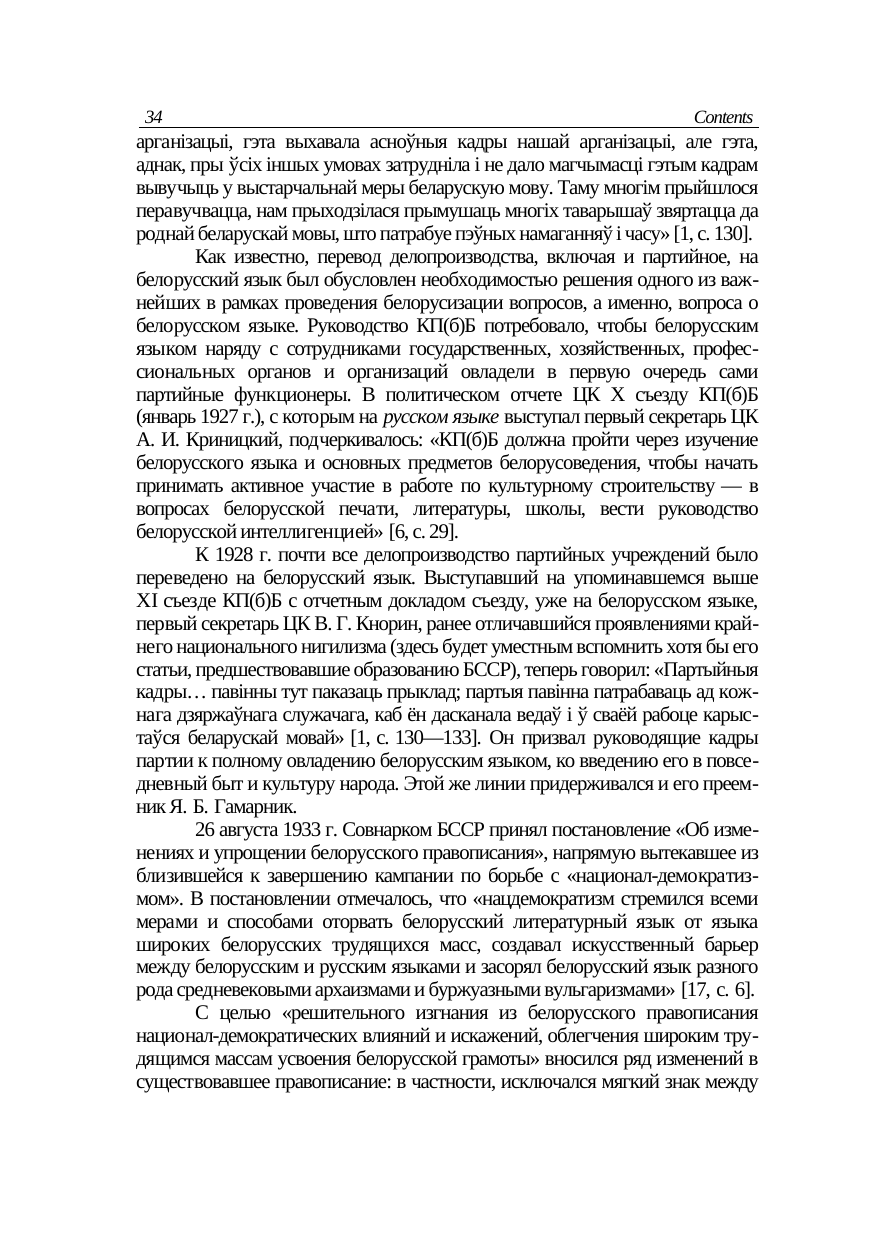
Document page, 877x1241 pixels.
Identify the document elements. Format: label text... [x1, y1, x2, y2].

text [136, 1001, 759, 1093]
text Как известно, перевод делопроизводства, включая и партийное, на белорусский язык был обусловлен необходимостью решения одного из важнейших в рамках проведения белорусизации вопросов, а именно, вопроса о белорусском языке. Руководство КП(б)Б потребовало, чтобы белорусским языком наряду с сотрудниками государственных, хозяйственных, профессиональных органов и организаций овладели в первую очередь сами партийные функционеры. В политическом отчете ЦК Х съезду КП(б)Б (январь 1927 г.), с которым на русском языке выступал первый секретарь ЦК А. И. Криницкий, подчеркивалось: «КП(б)Б должна пройти через изучение белорусского языка и основных предметов белорусоведения, чтобы начать принимать активное участие в работе по культурному строительству — в вопросах белорусской печати, литературы, школы, вести руководство белорусской интеллигенцией» [6, с. 29]. [136, 245, 759, 543]
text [136, 131, 759, 245]
text 26 августа 1933 г. Совнарком БССР принял постановление «Об изменениях и упрощении белорусского правописания», напрямую вытекавшее из близившейся к завершению кампании по борьбе с «национал-демократизмом». В постановлении отмечалось, что «нацдемократизм стремился всеми мерами и способами оторвать белорусский литературный язык от языка широких белорусских трудящихся масс, создавал искусственный барьер между белорусским и русским языками и засорял белорусский язык разного рода средневековыми архаизмами и буржуазными вульгаризмами» [17, с. 6]. [136, 818, 759, 1001]
text К 1928 г. почти все делопроизводство партийных учреждений было переведено на белорусский язык. Выступавший на упоминавшемся выше ХI съезде КП(б)Б с отчетным докладом съезду, уже на белорусском языке, первый секретарь ЦК В. Г. Кнорин, ранее отличавшийся проявлениями крайнего национального нигилизма (здесь будет уместным вспомнить хотя бы его статьи, предшествовавшие образованию БССР), теперь говорил: «Партыйныя кадры… павінны тут паказаць прыклад; партыя павінна патрабаваць ад кожнага дзяржаўнага служачага, каб ён дасканала ведаў і ў сваёй рабоце карыстаўся беларускай мовай» [1, с. 130—133]. Он призвал руководящие кадры партии к полному овладению белорусским языком, ко введению его в повседневный быт и культуру народа. Этой же линии придерживался и его преемник Я. Б. Гамарник. [136, 543, 759, 818]
